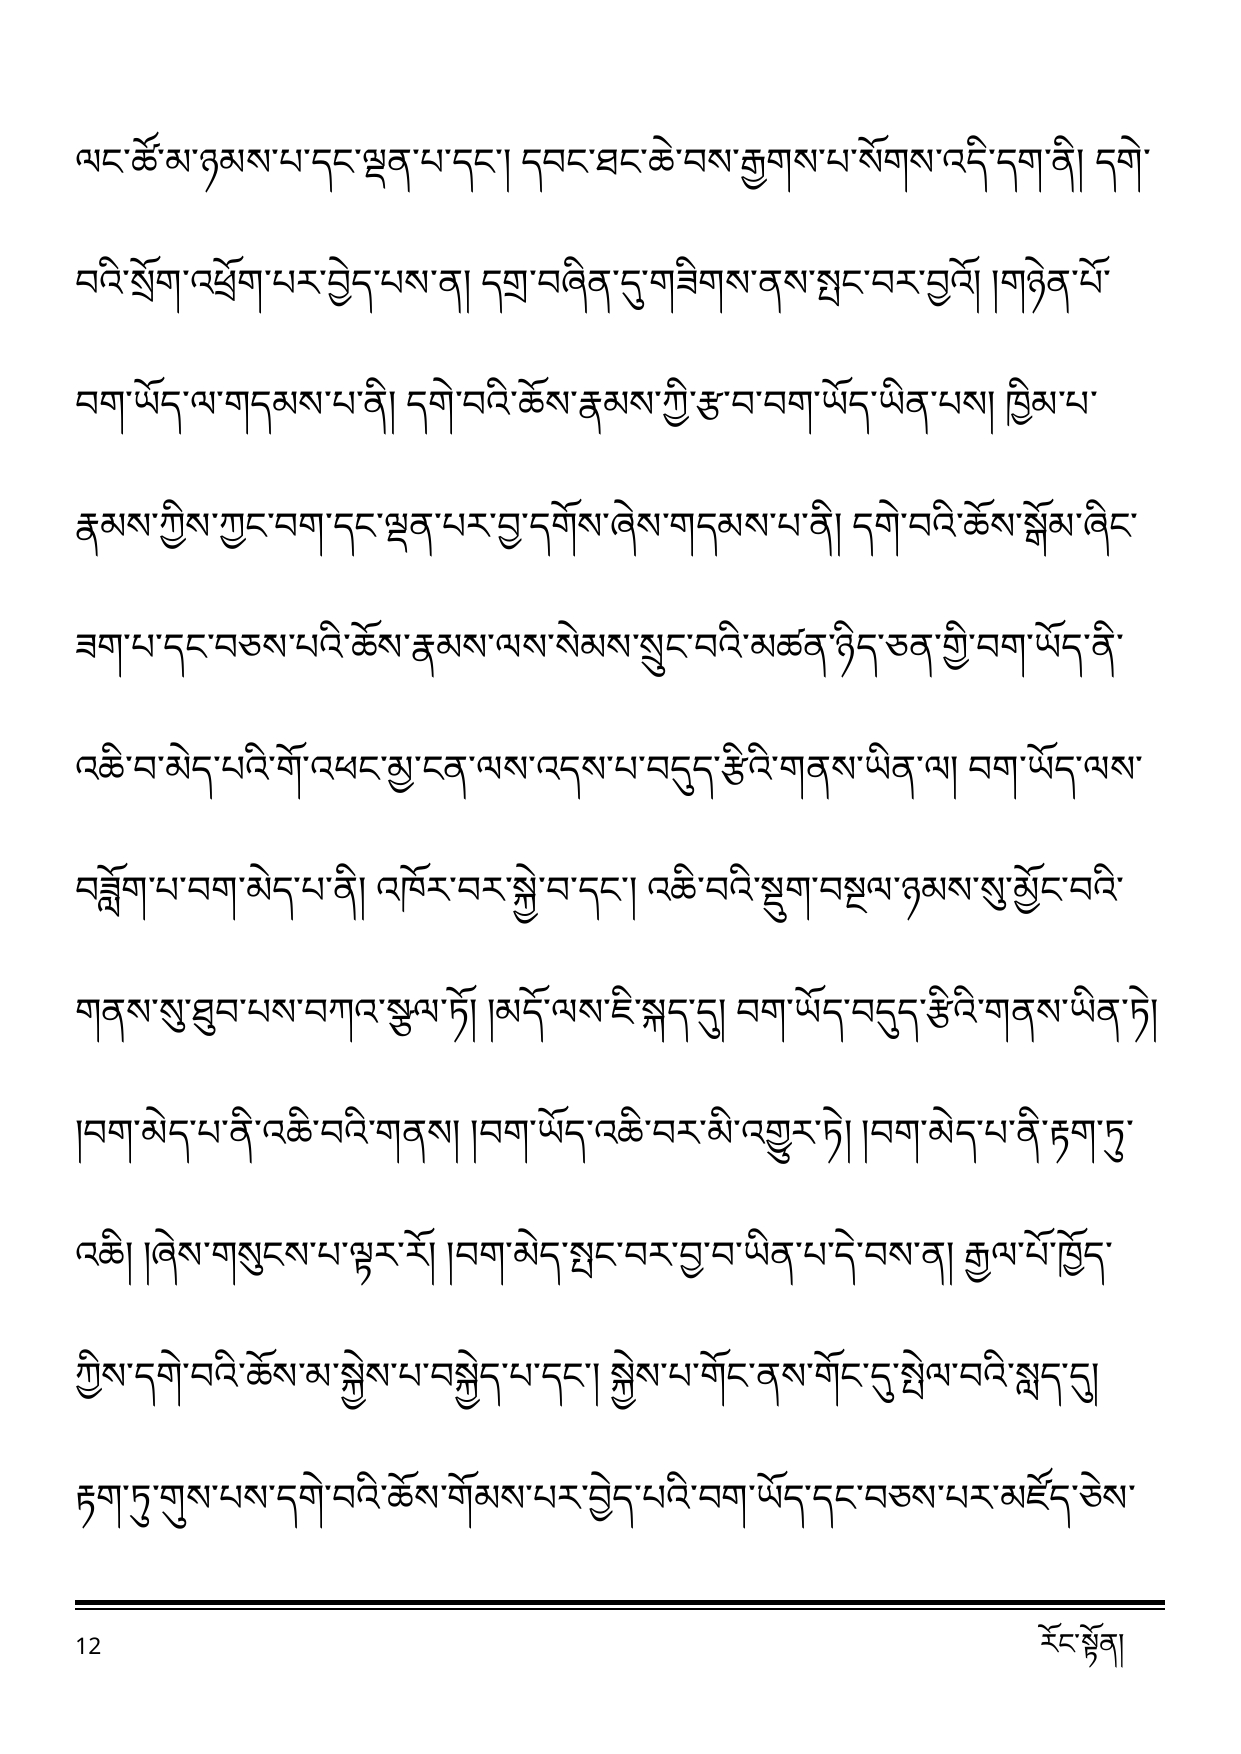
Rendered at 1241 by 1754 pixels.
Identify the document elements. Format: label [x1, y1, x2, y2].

text [75, 120, 1165, 1562]
